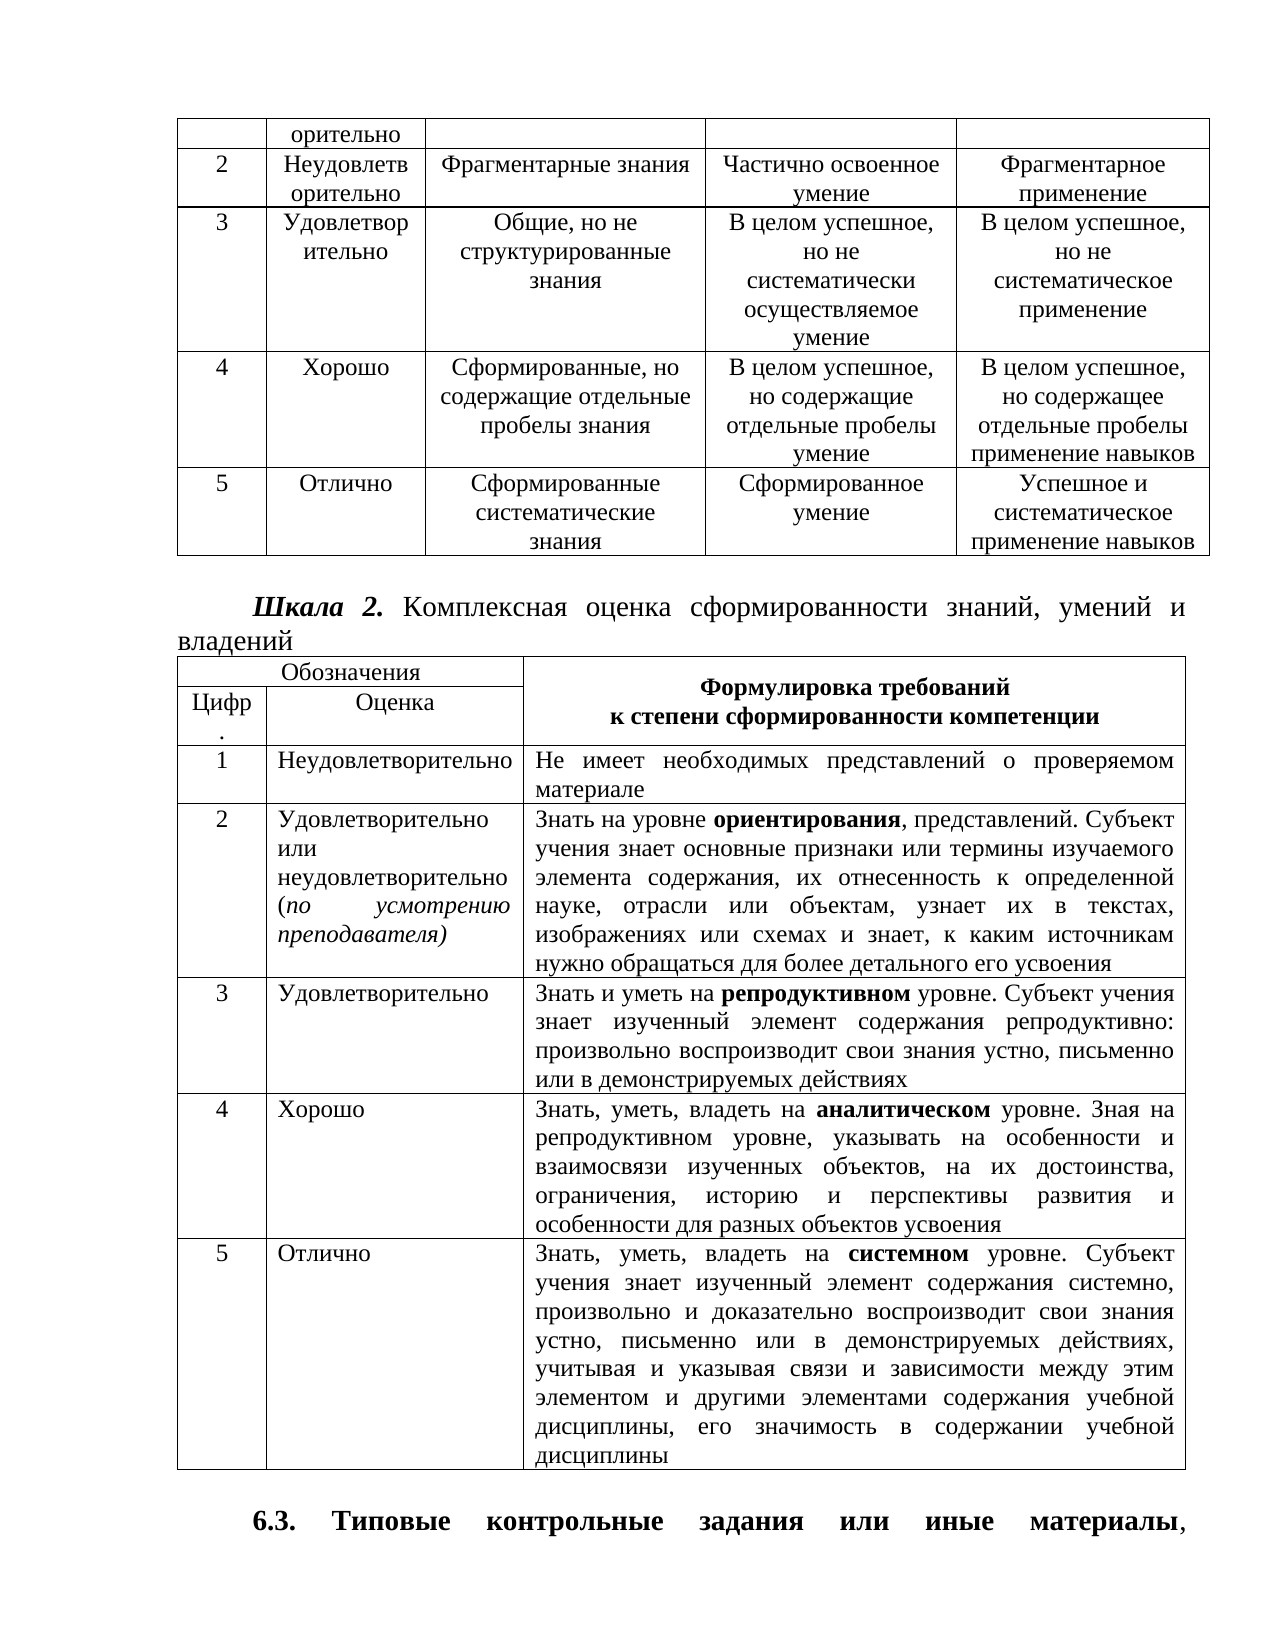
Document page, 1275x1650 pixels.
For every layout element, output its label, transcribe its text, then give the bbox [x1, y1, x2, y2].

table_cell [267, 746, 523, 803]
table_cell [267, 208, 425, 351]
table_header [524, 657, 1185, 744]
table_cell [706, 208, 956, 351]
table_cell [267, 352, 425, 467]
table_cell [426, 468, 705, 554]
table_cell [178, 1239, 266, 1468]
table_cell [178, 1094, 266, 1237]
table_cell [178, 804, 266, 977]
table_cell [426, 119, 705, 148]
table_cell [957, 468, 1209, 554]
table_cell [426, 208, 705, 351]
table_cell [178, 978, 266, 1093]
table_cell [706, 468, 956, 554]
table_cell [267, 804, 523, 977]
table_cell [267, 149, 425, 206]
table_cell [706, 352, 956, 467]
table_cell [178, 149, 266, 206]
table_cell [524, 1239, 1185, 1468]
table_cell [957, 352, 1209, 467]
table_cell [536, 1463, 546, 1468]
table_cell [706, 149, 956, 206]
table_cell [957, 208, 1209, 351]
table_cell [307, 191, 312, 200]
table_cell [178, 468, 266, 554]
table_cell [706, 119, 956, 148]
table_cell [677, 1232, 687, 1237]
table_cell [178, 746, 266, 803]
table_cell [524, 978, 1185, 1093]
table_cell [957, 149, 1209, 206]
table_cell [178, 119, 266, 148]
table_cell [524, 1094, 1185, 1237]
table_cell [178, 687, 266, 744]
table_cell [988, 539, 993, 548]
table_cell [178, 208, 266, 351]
text Шкала 2. Комплексная оценка сформированности знаний, умений и владений [177, 589, 1186, 656]
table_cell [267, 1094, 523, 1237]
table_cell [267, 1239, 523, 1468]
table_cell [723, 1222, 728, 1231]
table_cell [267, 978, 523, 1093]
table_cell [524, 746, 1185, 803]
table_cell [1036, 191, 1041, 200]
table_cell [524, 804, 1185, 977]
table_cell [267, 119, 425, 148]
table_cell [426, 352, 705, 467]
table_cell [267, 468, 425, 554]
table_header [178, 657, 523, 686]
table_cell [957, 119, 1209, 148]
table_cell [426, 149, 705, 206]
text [177, 1503, 1186, 1537]
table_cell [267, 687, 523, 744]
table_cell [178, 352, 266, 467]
